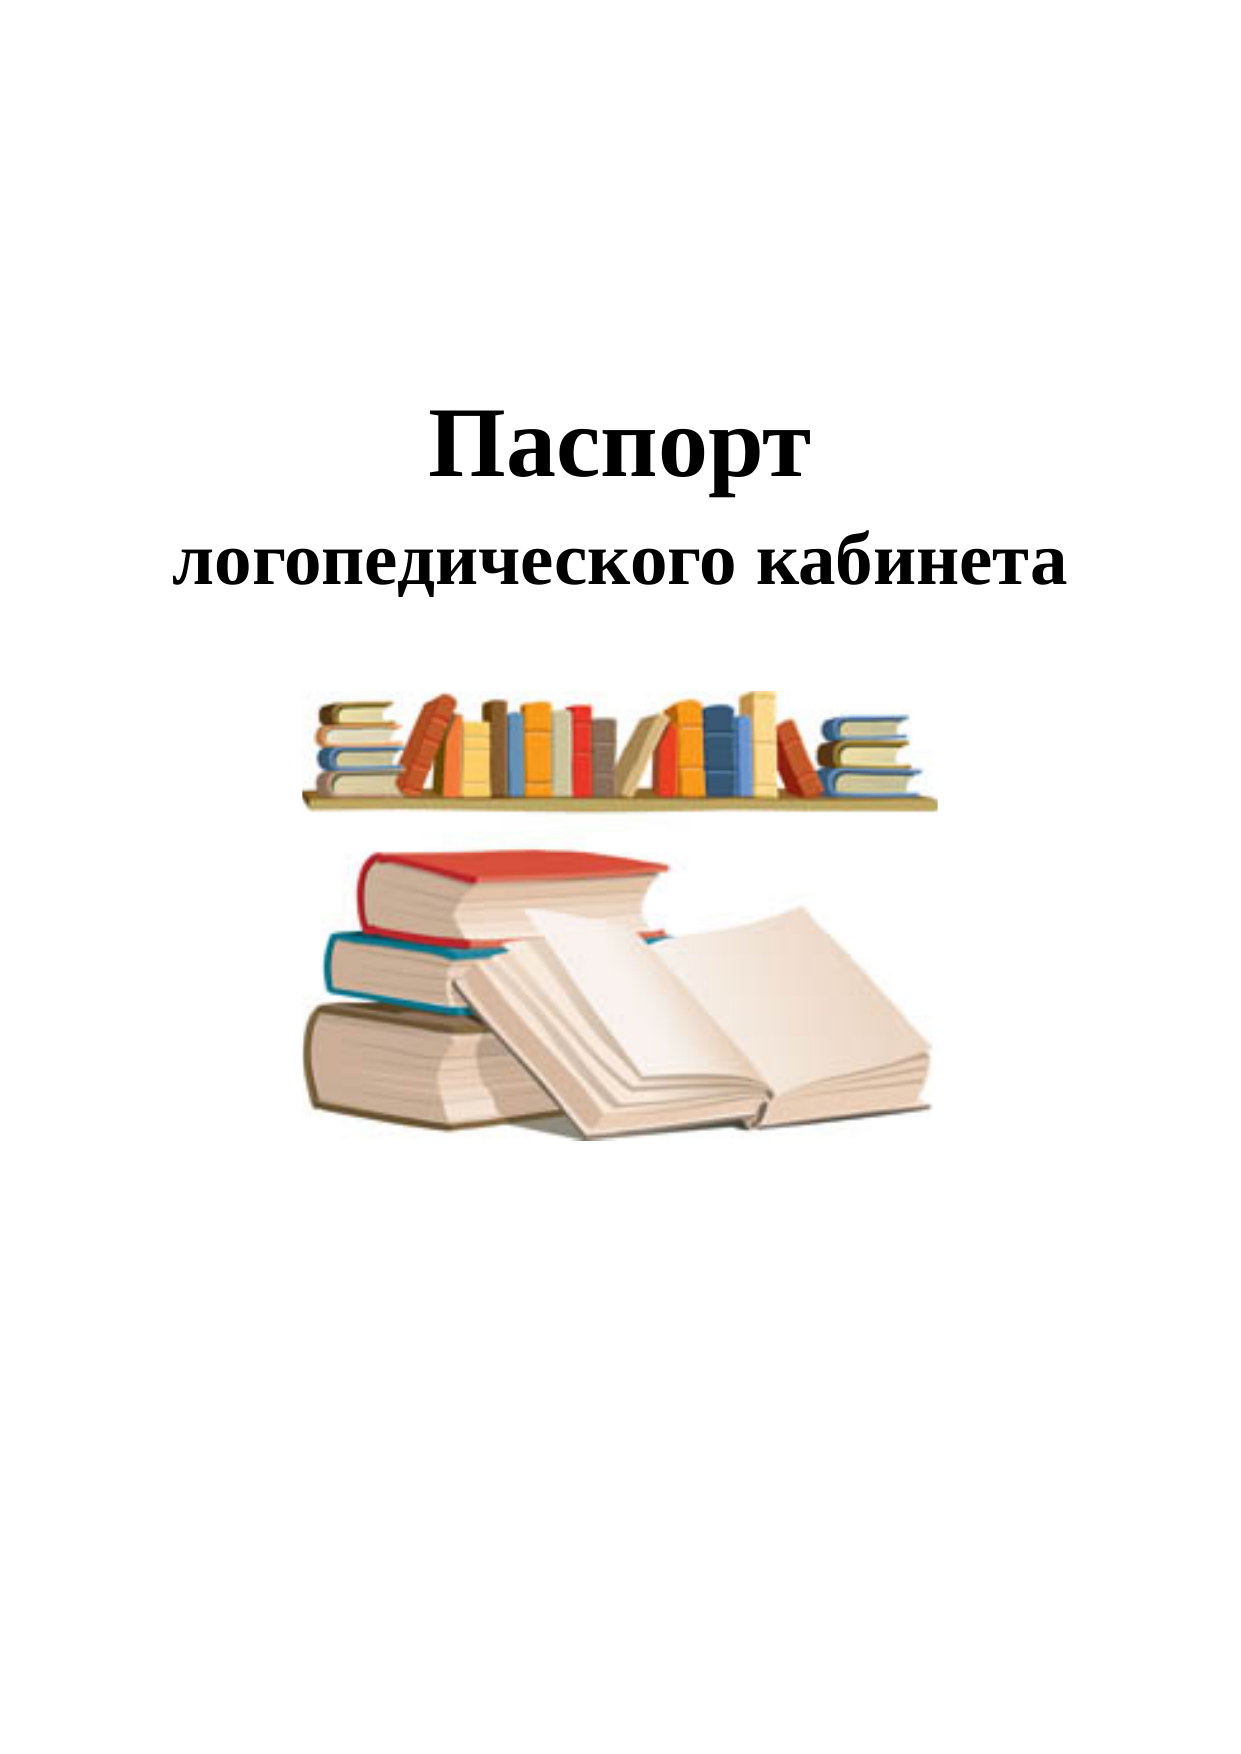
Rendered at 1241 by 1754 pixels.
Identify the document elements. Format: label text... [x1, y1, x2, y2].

picture [302, 691, 938, 1141]
text логопедического кабинета [118, 515, 1122, 601]
text Паспорт [118, 382, 1122, 497]
